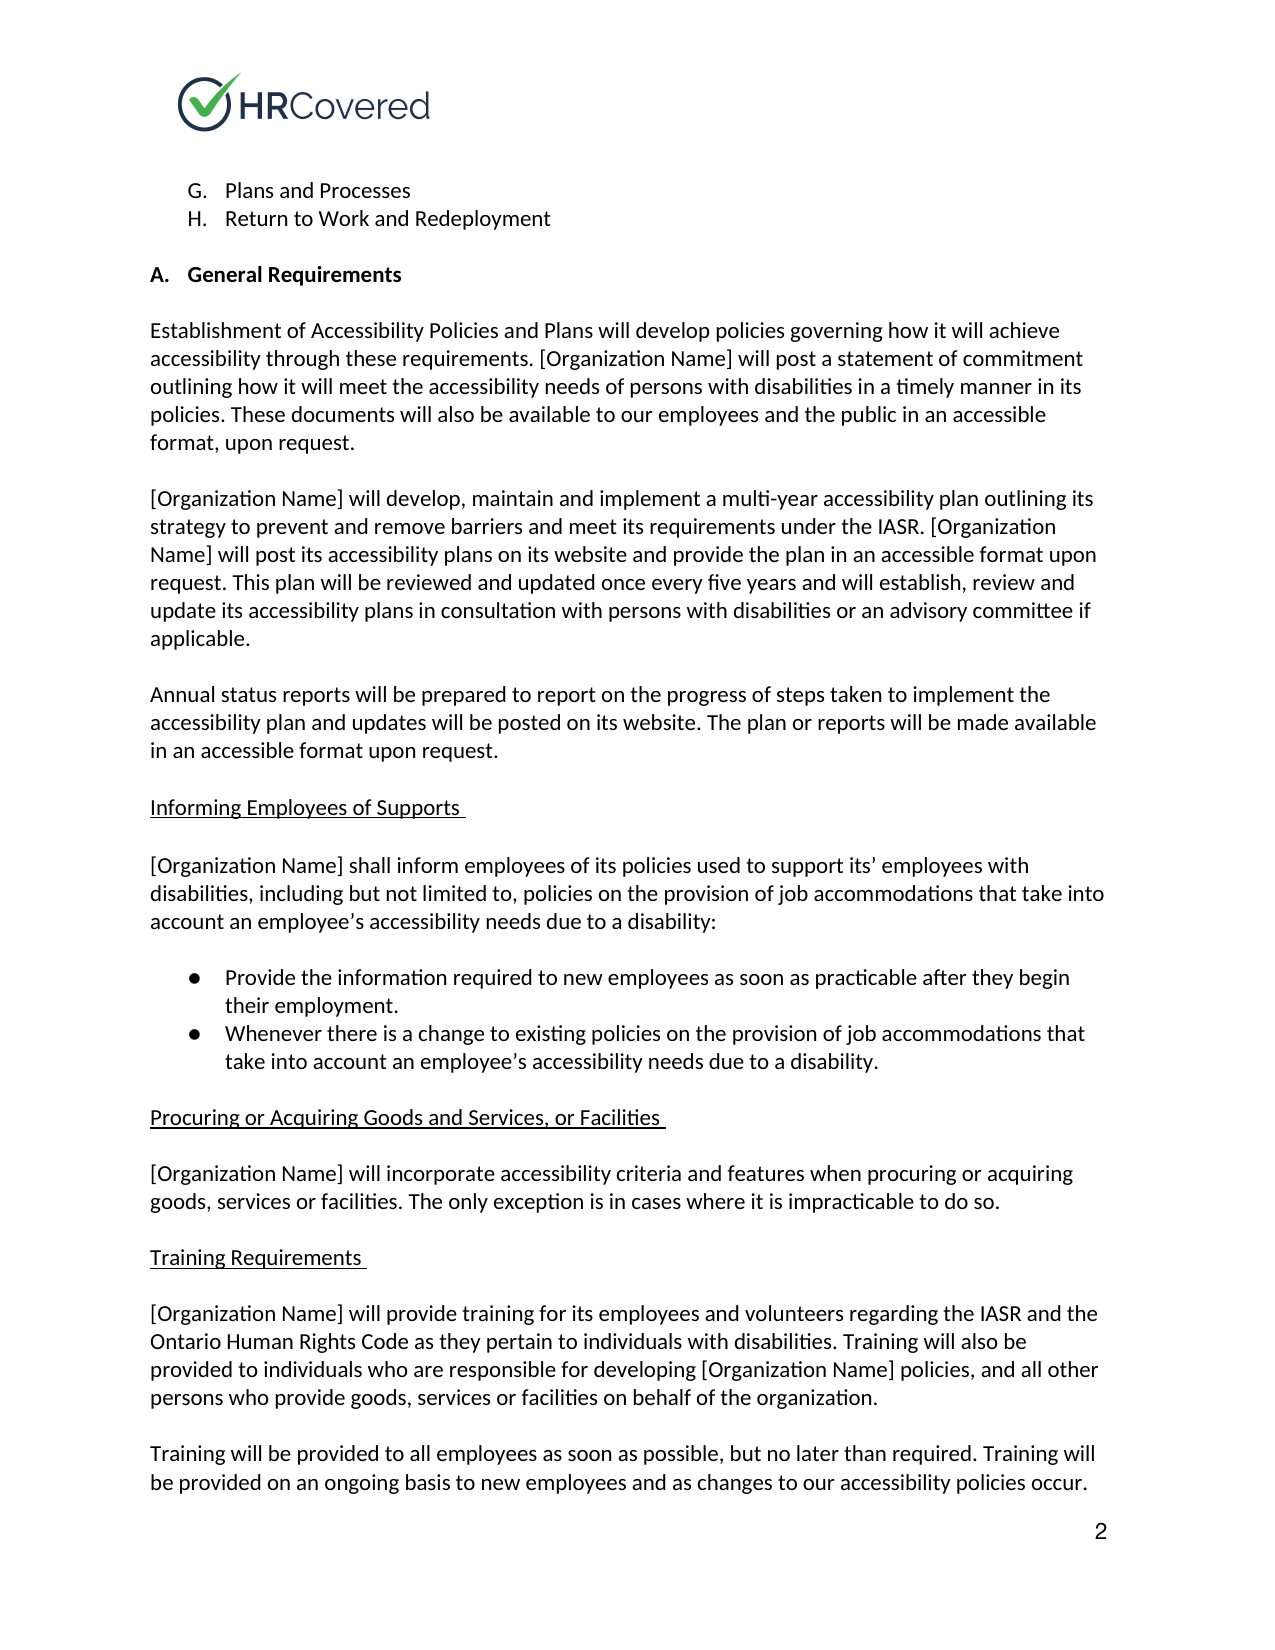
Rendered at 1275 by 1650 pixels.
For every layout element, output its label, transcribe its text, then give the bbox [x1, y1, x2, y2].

text Establishment of Accessibility Policies and Plans will develop policies governing how it will achieve accessibility through these requirements. [Organization Name] will post a statement of commitment outlining how it will meet the accessibility needs of persons with disabilities in a timely manner in its policies. These documents will also be available to our employees and the public in an accessible format, upon request. [150, 316, 1107, 456]
text Training Requirements [150, 1243, 1107, 1271]
text [Organization Name] will incorporate accessibility criteria and features when procuring or acquiring goods, services or facilities. The only exception is in cases where it is impracticable to do so. [150, 1159, 1107, 1215]
text [Organization Name] shall inform employees of its policies used to support its’ employees with disabilities, including but not limited to, policies on the provision of job accommodations that take into account an employee’s accessibility needs due to a disability: [150, 851, 1107, 935]
list General Requirements [150, 260, 1107, 288]
list Provide the information required to new employees as soon as practicable after they begin their employment. [187, 963, 1107, 1019]
picture [150, 57, 457, 148]
list Return to Work and Redeployment [187, 204, 1107, 232]
list Plans and Processes [187, 176, 1107, 204]
text Annual status reports will be prepared to report on the progress of steps taken to implement the accessibility plan and updates will be posted on its website. The plan or reports will be made available in an accessible format upon request. [150, 681, 1107, 764]
text [Organization Name] will provide training for its employees and volunteers regarding the IASR and the Ontario Human Rights Code as they pertain to individuals with disabilities. Training will also be provided to individuals who are responsible for developing [Organization Name] policies, and all other persons who provide goods, services or facilities on behalf of the organization. [150, 1299, 1107, 1412]
text Informing Employees of Supports [150, 793, 1107, 821]
text [Organization Name] will develop, maintain and implement a multi-year accessibility plan outlining its strategy to prevent and remove barriers and meet its requirements under the IASR. [Organization Name] will post its accessibility plans on its website and provide the plan in an accessible format upon request. This plan will be reviewed and updated once every five years and will establish, review and update its accessibility plans in consultation with persons with disabilities or an advisory committee if applicable. [150, 484, 1107, 652]
list Whenever there is a change to existing policies on the provision of job accommodations that take into account an employee’s accessibility needs due to a disability. [187, 1019, 1107, 1075]
text Procuring or Acquiring Goods and Services, or Facilities [150, 1103, 1107, 1131]
